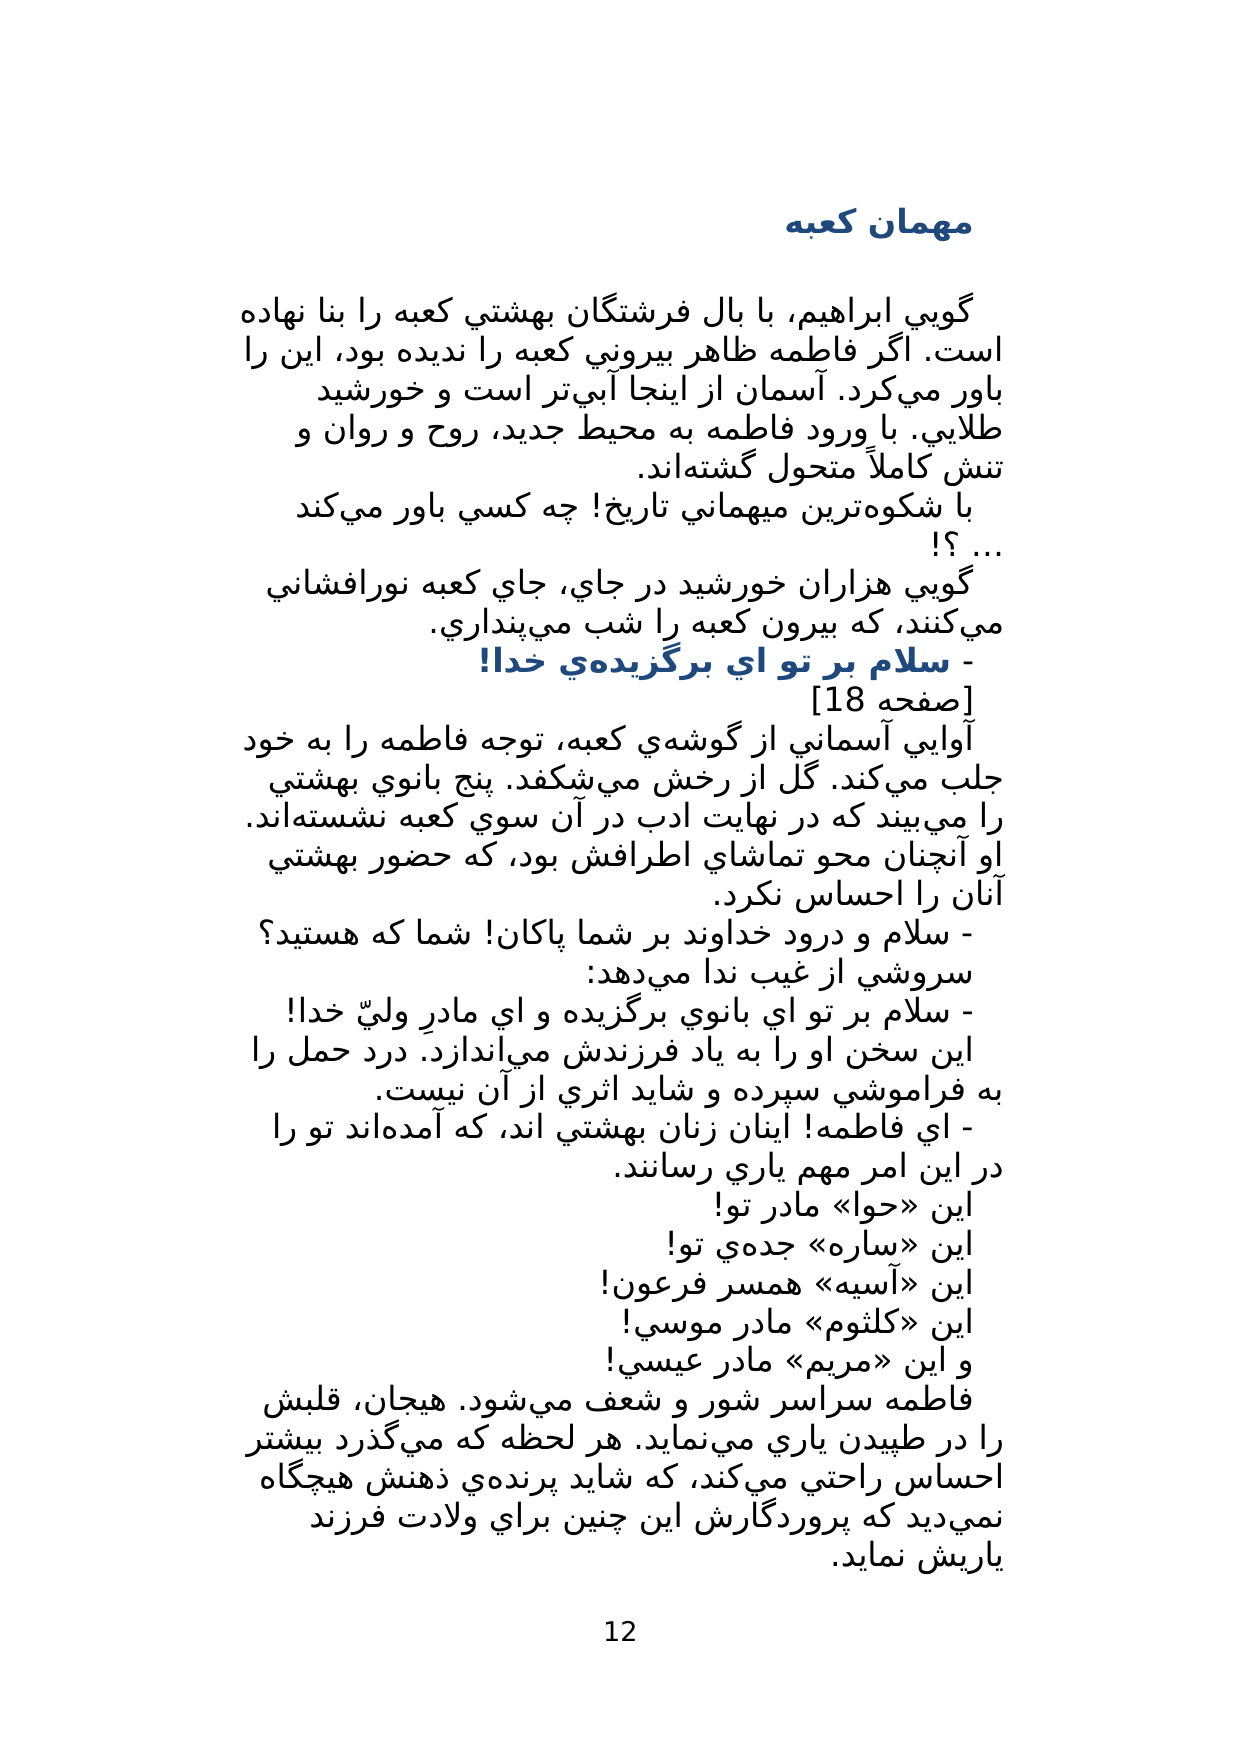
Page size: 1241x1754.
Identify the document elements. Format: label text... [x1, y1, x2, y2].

text اين «كلثوم» مادر موسي! [236, 1302, 1004, 1341]
text و اين «مريم» مادر عيسي! [236, 1341, 1004, 1380]
text سروشي از غيب ندا مي‌دهد: [236, 952, 1004, 991]
text با شكوه‌ترين ميهماني تاريخ! چه كسي باور مي‌كند … ؟! [236, 486, 1004, 564]
text - اي فاطمه! اينان زنان بهشتي اند، كه آمده‌اند تو را در اين امر مهم ياري رسانند. [236, 1108, 1004, 1186]
text آوايي آسماني از گوشه‌ي كعبه، توجه فاطمه را به خود جلب مي‌كند. گل از رخش مي‌شكفد. پنج بانوي بهشتي را مي‌بيند كه در نهايت ادب در آن سوي كعبه نشسته‌اند. او آنچنان محو تماشاي اطرافش بود، كه حضور بهشتي آنان را احساس نكرد. [236, 719, 1004, 913]
text اين سخن او را به ياد فرزندش مي‌اندازد. درد حمل را به فراموشي سپرده و شايد اثري از آن نيست. [236, 1030, 1004, 1108]
text - سلام بر تو اي برگزيده‌ي خدا! [236, 642, 1004, 680]
text - سلام و درود خداوند بر شما پاكان! شما كه هستيد؟ [236, 913, 1004, 952]
text اين «آسيه» همسر فرعون! [236, 1263, 1004, 1302]
text فاطمه سراسر شور و شعف مي‌شود. هيجان، قلبش را در طپيدن ياري مي‌نمايد. هر لحظه كه مي‌گذرد بيشتر احساس راحتي مي‌كند، كه شايد پرنده‌ي ذهنش هيچگاه نمي‌ديد كه پروردگارش اين چنين براي ولادت فرزند ياريش نمايد. [236, 1380, 1004, 1574]
text اين «ساره» جده‌ي تو! [236, 1224, 1004, 1263]
text [صفحه 18] [236, 680, 1004, 719]
text - سلام بر تو اي بانوي برگزيده و اي مادرِ وليّ خدا! [236, 991, 1004, 1030]
text اين «حوا» مادر تو! [236, 1186, 1004, 1224]
subtitle مهمان كعبه [236, 202, 1004, 241]
text گويي هزاران خورشيد در جاي، جاي كعبه نورافشاني مي‌كنند، كه بيرون كعبه را شب مي‌پنداري. [236, 564, 1004, 642]
text گويي ابراهيم، با بال فرشتگان بهشتي كعبه را بنا نهاده است. اگر فاطمه ظاهر بيروني كعبه را نديده بود، اين را باور مي‌كرد. آسمان از اينجا آبي‌تر است و خورشيد طلايي. با ورود فاطمه به محيط جديد، روح و روان و تنش كاملاً متحول گشته‌اند. [236, 292, 1004, 486]
